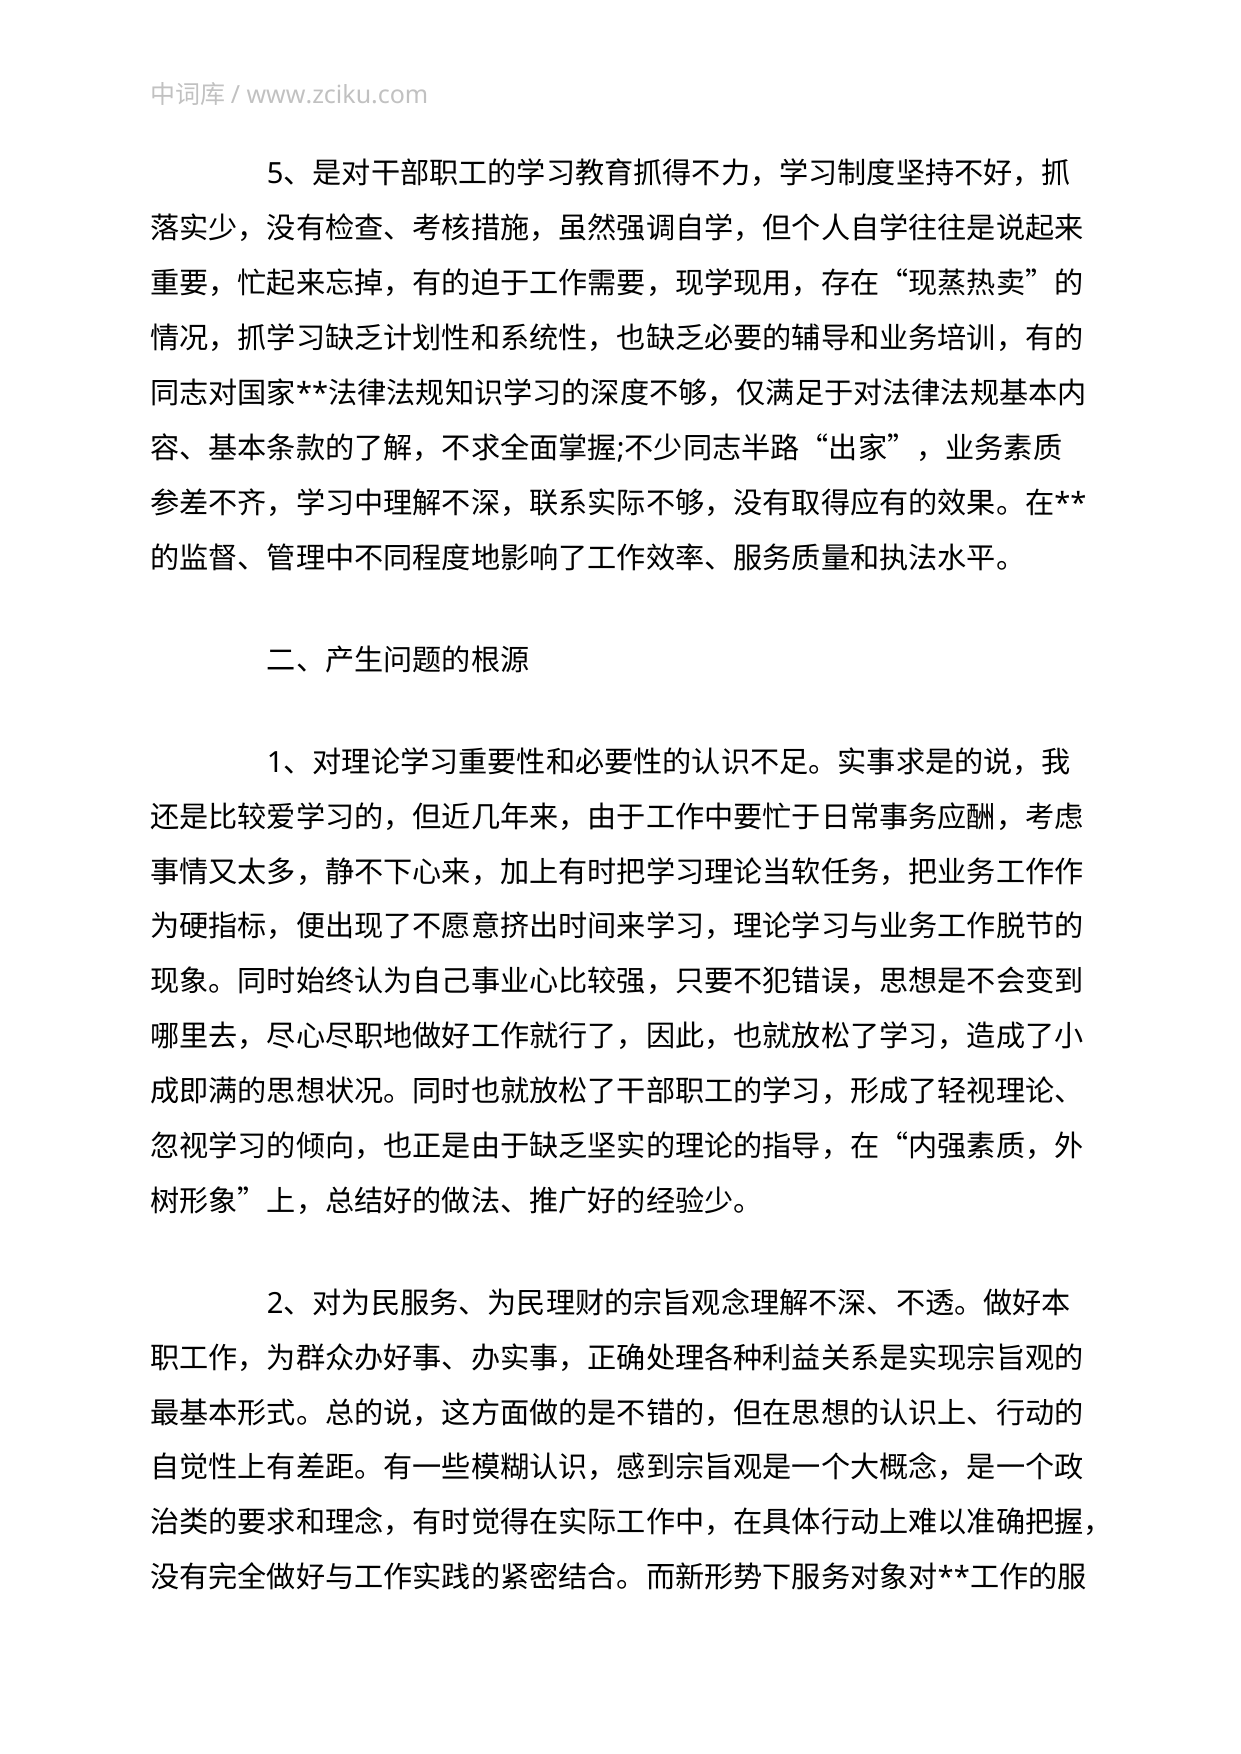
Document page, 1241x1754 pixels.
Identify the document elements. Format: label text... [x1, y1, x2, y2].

text 5、是对干部职工的学习教育抓得不力，学习制度坚持不好，抓落实少，没有检查、考核措施，虽然强调自学，但个人自学往往是说起来重要，忙起来忘掉，有的迫于工作需要，现学现用，存在“现蒸热卖”的情况，抓学习缺乏计划性和系统性，也缺乏必要的辅导和业务培训，有的同志对国家**法律法规知识学习的深度不够，仅满足于对法律法规基本内容、基本条款的了解，不求全面掌握;不少同志半路“出家”，业务素质参差不齐，学习中理解不深，联系实际不够，没有取得应有的效果。在**的监督、管理中不同程度地影响了工作效率、服务质量和执法水平。 [150, 150, 1090, 577]
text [150, 1279, 1090, 1596]
text 1、对理论学习重要性和必要性的认识不足。实事求是的说，我还是比较爱学习的，但近几年来，由于工作中要忙于日常事务应酬，考虑事情又太多，静不下心来，加上有时把学习理论当软任务，把业务工作作为硬指标，便出现了不愿意挤出时间来学习，理论学习与业务工作脱节的现象。同时始终认为自己事业心比较强，只要不犯错误，思想是不会变到哪里去，尽心尽职地做好工作就行了，因此，也就放松了学习，造成了小成即满的思想状况。同时也就放松了干部职工的学习，形成了轻视理论、忽视学习的倾向，也正是由于缺乏坚实的理论的指导，在“内强素质，外树形象”上，总结好的做法、推广好的经验少。 [150, 738, 1090, 1220]
text 二、产生问题的根源 [150, 636, 1090, 679]
